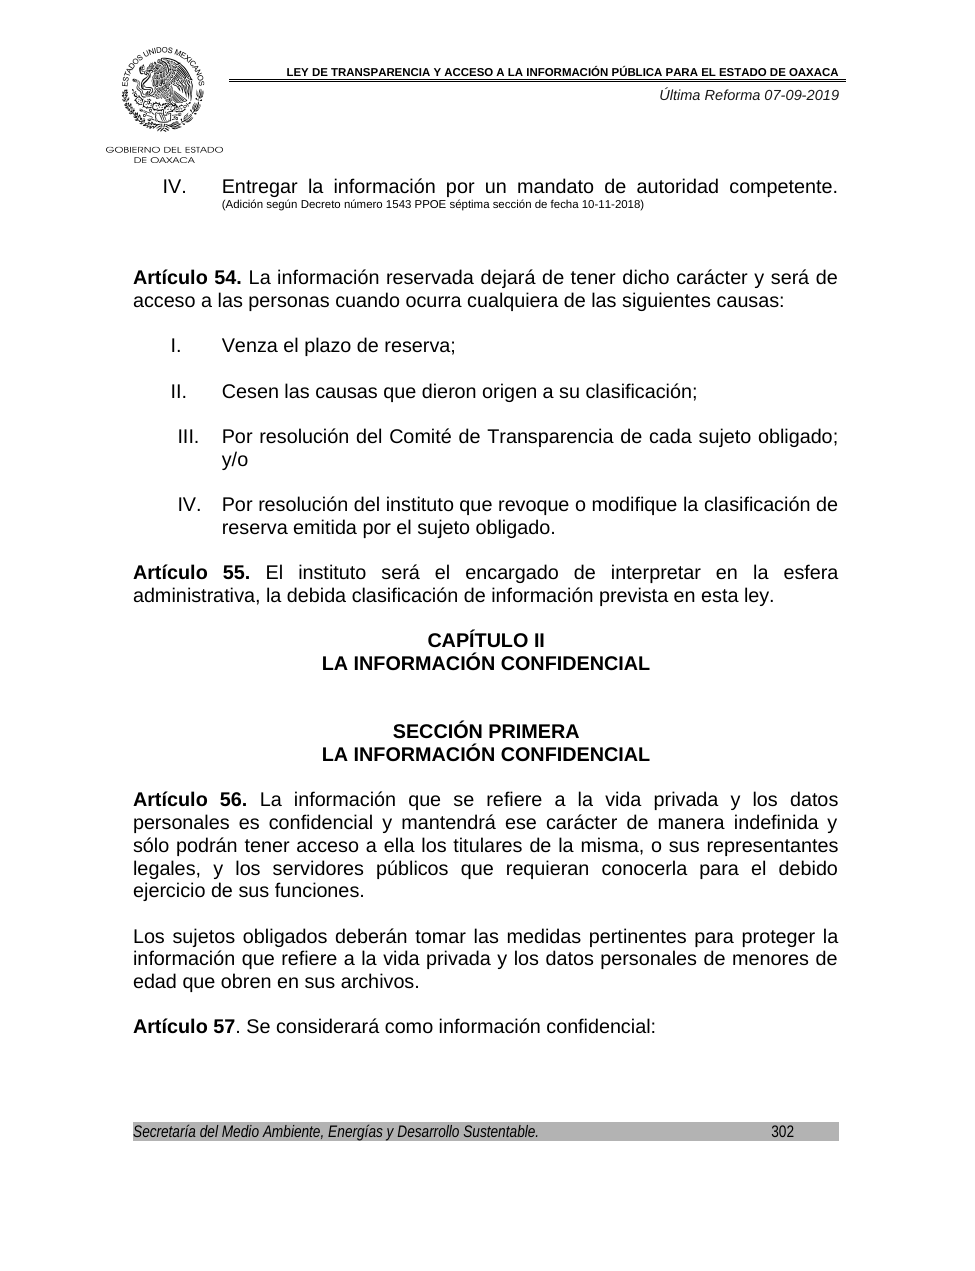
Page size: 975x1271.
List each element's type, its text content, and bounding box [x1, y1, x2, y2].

text LA INFORMACIÓN CONFIDENCIAL [133, 743, 839, 766]
text Artículo 55. El instituto será el encargado de interpretar en la esfera administrativa, la debida clasificación de información prevista en esta ley. [133, 561, 839, 607]
picture [103, 44, 226, 166]
text CAPÍTULO II [133, 629, 839, 652]
text LA INFORMACIÓN CONFIDENCIAL [133, 652, 839, 675]
text Artículo 56. La información que se refiere a la vida privada y los datos personales es confidencial y mantendrá ese carácter de manera indefinida y sólo podrán tener acceso a ella los titulares de la misma, o sus representantes legales, y los servidores públicos que requieran conocerla para el debido ejercicio de sus funciones. [133, 788, 839, 902]
list Por resolución del instituto que revoque o modifique la clasificación de reserva emitida por el sujeto obligado. [177, 493, 839, 538]
text Artículo 54. La información reservada dejará de tener dicho carácter y será de acceso a las personas cuando ocurra cualquiera de las siguientes causas: [133, 266, 839, 311]
text Los sujetos obligados deberán tomar las medidas pertinentes para proteger la información que refiere a la vida privada y los datos personales de menores de edad que obren en sus archivos. [133, 924, 839, 993]
list Por resolución del Comité de Transparencia de cada sujeto obligado; y/o [177, 425, 839, 470]
text Artículo 57. Se considerará como información confidencial: [133, 1015, 839, 1038]
list Cesen las causas que dieron origen a su clasificación; [170, 379, 839, 402]
text SECCIÓN PRIMERA [133, 720, 839, 743]
list Venza el plazo de reserva; [170, 334, 839, 357]
list Entregar la información por un mandato de autoridad competente. (Adición según Decreto número 1543 PPOE séptima sección de fecha 10-11-2018) [162, 175, 839, 221]
